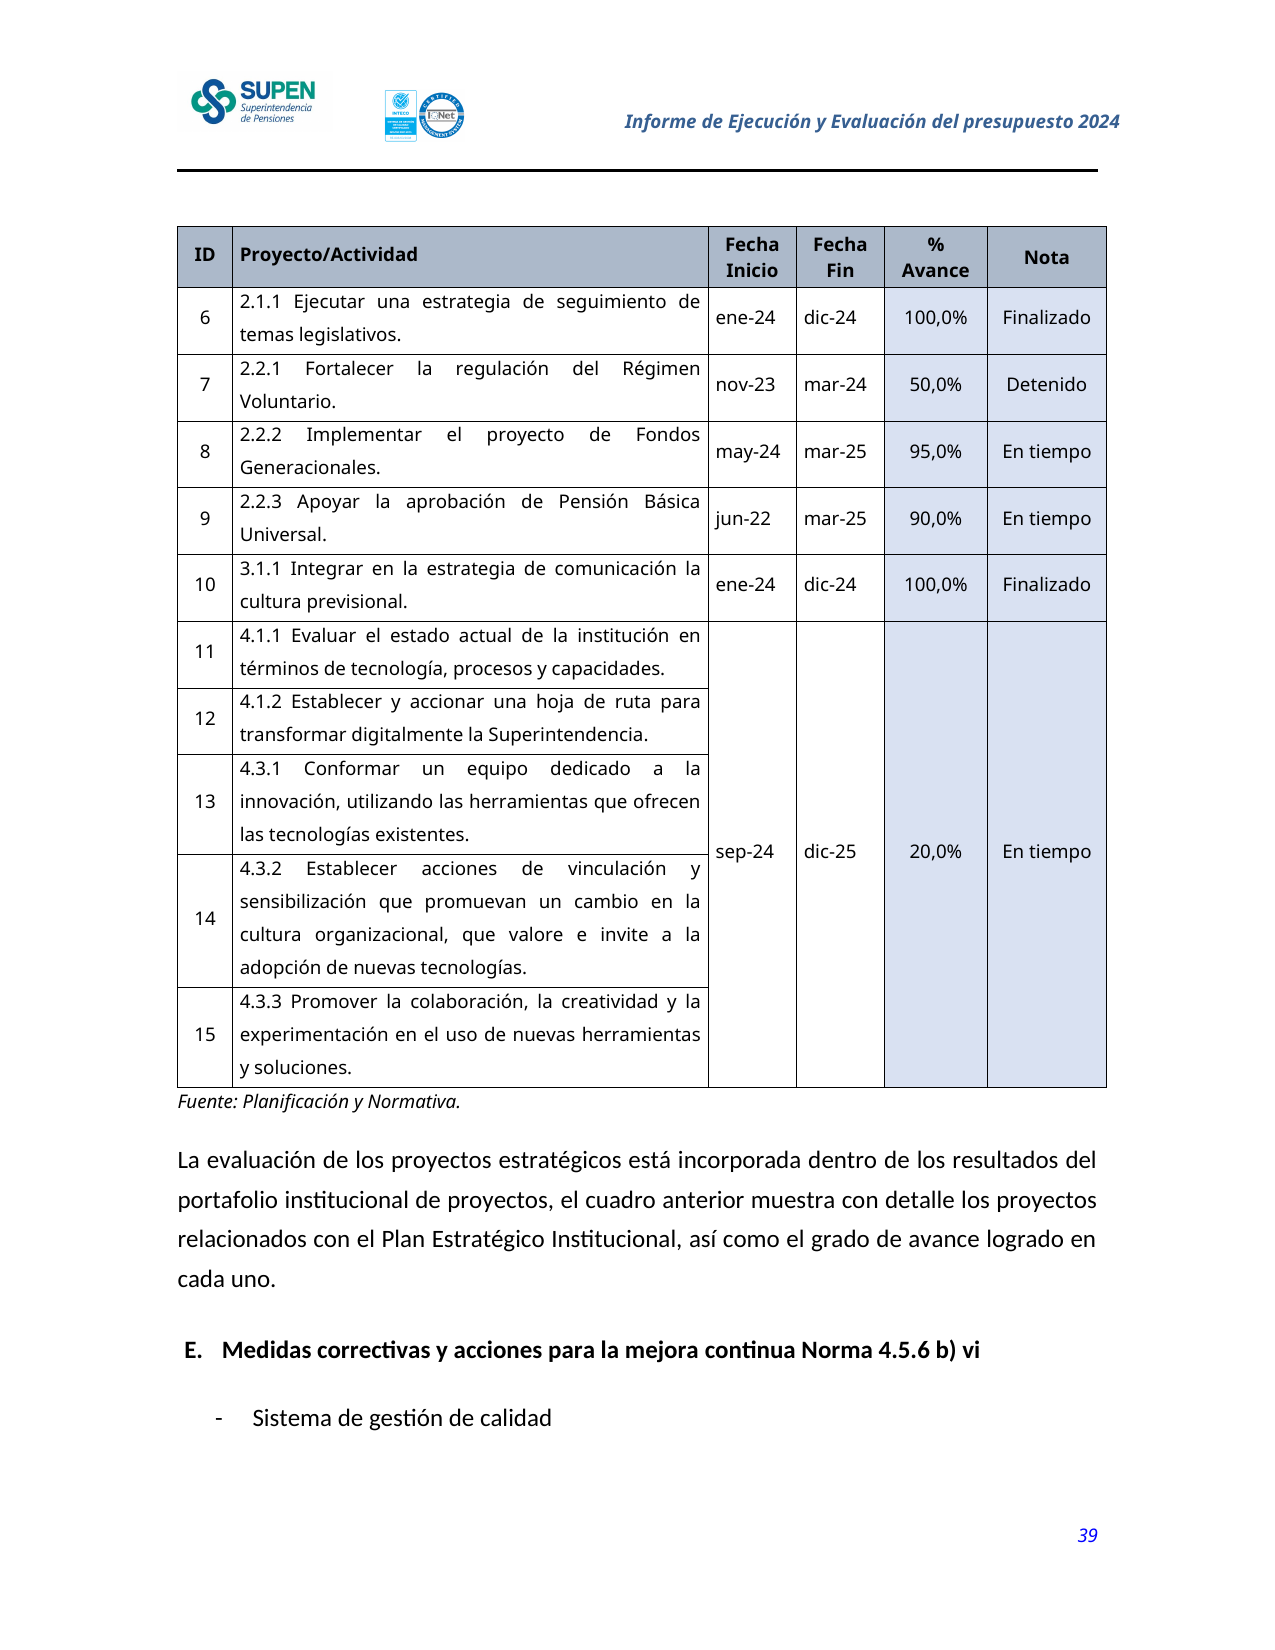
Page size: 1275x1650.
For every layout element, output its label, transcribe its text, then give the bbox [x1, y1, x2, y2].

table_cell Detenido [988, 355, 1106, 421]
table_cell 20,0% [885, 622, 987, 1087]
table_cell 8 [178, 422, 232, 487]
table_cell 4.1.1 Evaluar el estado actual de la institución en términos de tecnología, procesos y capacidades. [233, 622, 708, 688]
table_cell 6 [178, 288, 232, 354]
table_cell sep-24 [709, 622, 796, 1087]
table_cell 15 [178, 988, 232, 1087]
table_cell 12 [178, 689, 232, 754]
table_cell ene-24 [709, 288, 796, 354]
text Fuente: Planificación y Normativa. [177, 1088, 1098, 1114]
table_cell dic-24 [797, 288, 884, 354]
table_cell 7 [178, 355, 232, 421]
table_cell 2.2.1 Fortalecer la regulación del Régimen Voluntario. [233, 355, 708, 421]
table_header Nota [988, 227, 1106, 287]
table_cell 13 [178, 755, 232, 854]
table_cell 4.3.2 Establecer acciones de vinculación y sensibilización que promuevan un cambio en la cultura organizacional, que valore e invite a la adopción de nuevas tecnologías. [233, 855, 708, 987]
table_cell 14 [178, 855, 232, 987]
table_cell 10 [178, 555, 232, 621]
table_cell mar-24 [797, 355, 884, 421]
table_header Fecha Fin [797, 227, 884, 287]
table_cell 2.1.1 Ejecutar una estrategia de seguimiento de temas legislativos. [233, 288, 708, 354]
table_cell En tiempo [988, 422, 1106, 487]
table_cell may-24 [709, 422, 796, 487]
subtitle Medidas correctivas y acciones para la mejora continua Norma 4.5.6 b) vi [184, 1334, 1092, 1364]
table_cell dic-24 [797, 555, 884, 621]
table_cell 100,0% [885, 555, 987, 621]
table_cell 4.3.1 Conformar un equipo dedicado a la innovación, utilizando las herramientas que ofrecen las tecnologías existentes. [233, 755, 708, 854]
list Sistema de gestión de calidad [215, 1402, 1098, 1432]
table_cell 50,0% [885, 355, 987, 421]
table_cell 3.1.1 Integrar en la estrategia de comunicación la cultura previsional. [233, 555, 708, 621]
table_cell 9 [178, 488, 232, 554]
table_cell Finalizado [988, 555, 1106, 621]
table_cell 4.3.3 Promover la colaboración, la creatividad y la experimentación en el uso de nuevas herramientas y soluciones. [233, 988, 708, 1087]
picture [177, 71, 334, 132]
table_cell 95,0% [885, 422, 987, 487]
table_cell jun-22 [709, 488, 796, 554]
table_cell dic-25 [797, 622, 884, 1087]
table_cell En tiempo [988, 488, 1106, 554]
table_cell mar-25 [797, 488, 884, 554]
table_cell mar-25 [797, 422, 884, 487]
table_cell 4.1.2 Establecer y accionar una hoja de ruta para transformar digitalmente la Superintendencia. [233, 689, 708, 754]
table_cell nov-23 [709, 355, 796, 421]
table_header % Avance [885, 227, 987, 287]
table_cell ene-24 [709, 555, 796, 621]
table_header ID [178, 227, 232, 287]
table_header Fecha Inicio [709, 227, 796, 287]
table_cell Finalizado [988, 288, 1106, 354]
text La evaluación de los proyectos estratégicos está incorporada dentro de los resultados del portafolio institucional de proyectos, el cuadro anterior muestra con detalle los proyectos relacionados con el Plan Estratégico Institucional, así como el grado de avance logrado en cada uno. [177, 1144, 1098, 1293]
table_cell 90,0% [885, 488, 987, 554]
table_cell 100,0% [885, 288, 987, 354]
table_header Proyecto/Actividad [233, 227, 708, 287]
table_cell 11 [178, 622, 232, 688]
table_cell 2.2.3 Apoyar la aprobación de Pensión Básica Universal. [233, 488, 708, 554]
table_cell 2.2.2 Implementar el proyecto de Fondos Generacionales. [233, 422, 708, 487]
table_cell En tiempo [988, 622, 1106, 1087]
